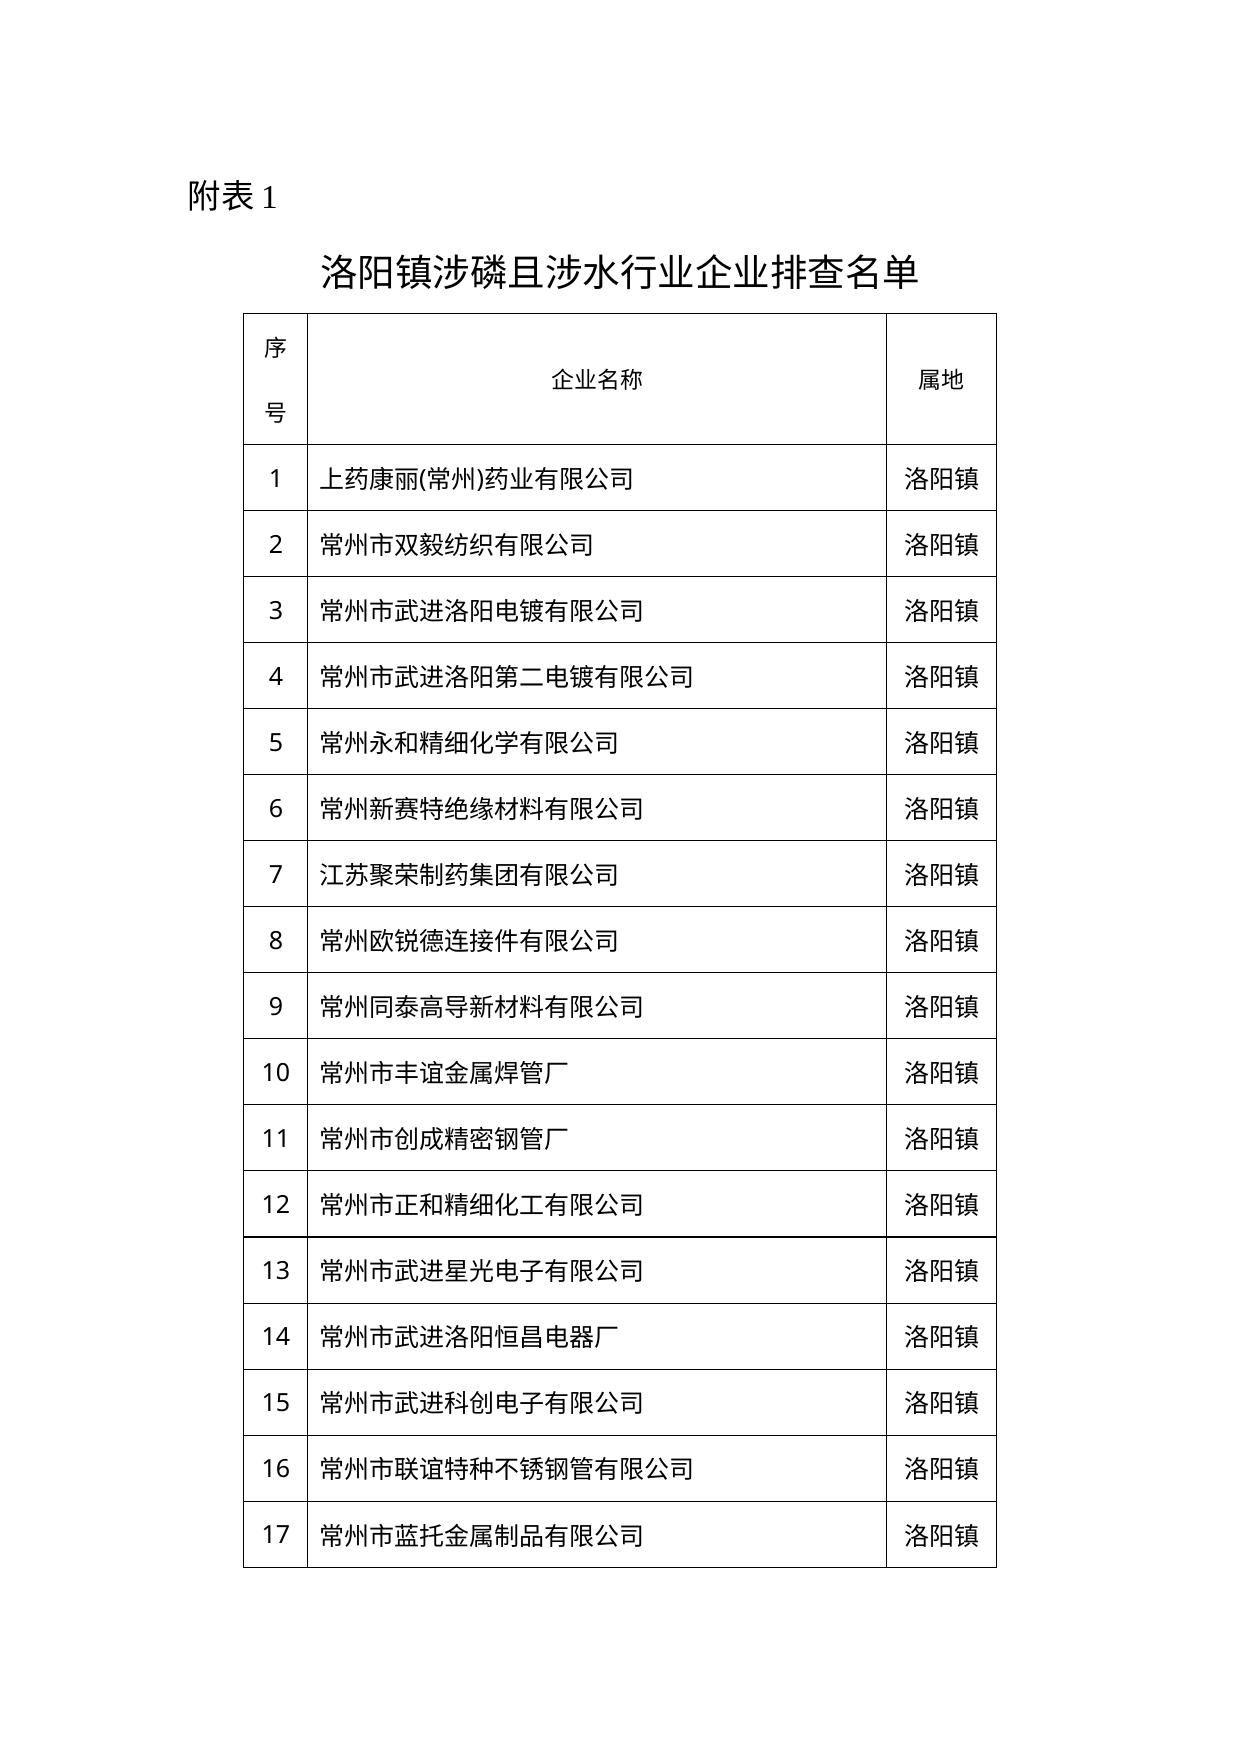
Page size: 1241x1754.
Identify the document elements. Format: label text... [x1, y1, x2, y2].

table_cell 洛阳镇 [887, 1502, 996, 1567]
table_cell 常州同泰高导新材料有限公司 [308, 973, 886, 1038]
table_cell 洛阳镇 [887, 1171, 996, 1236]
table_cell 洛阳镇 [887, 907, 996, 972]
table_cell 常州市武进星光电子有限公司 [308, 1238, 886, 1302]
table_cell 1 [244, 445, 307, 510]
table_cell 上药康丽(常州)药业有限公司 [308, 445, 886, 510]
table_cell 2 [244, 511, 307, 576]
table_cell 洛阳镇 [887, 841, 996, 906]
table_header 序号 [244, 314, 307, 444]
table_cell 常州市武进洛阳第二电镀有限公司 [308, 643, 886, 708]
table_cell 洛阳镇 [887, 1105, 996, 1170]
table_cell 3 [244, 577, 307, 642]
table_cell 洛阳镇 [887, 973, 996, 1038]
table_cell 常州市双毅纺织有限公司 [308, 511, 886, 576]
table_cell 常州市丰谊金属焊管厂 [308, 1039, 886, 1104]
table_cell 12 [244, 1171, 307, 1236]
table_cell 7 [244, 841, 307, 906]
table_cell 洛阳镇 [887, 1304, 996, 1368]
table_header 属地 [887, 314, 996, 444]
table_cell 17 [244, 1502, 307, 1567]
table_cell 常州欧锐德连接件有限公司 [308, 907, 886, 972]
table_cell 常州市联谊特种不锈钢管有限公司 [308, 1436, 886, 1501]
table_cell 洛阳镇 [887, 1238, 996, 1302]
table_cell 常州市武进洛阳电镀有限公司 [308, 577, 886, 642]
table_cell 16 [244, 1436, 307, 1501]
table_cell 洛阳镇 [887, 1436, 996, 1501]
table_cell 常州新赛特绝缘材料有限公司 [308, 775, 886, 840]
table_cell 常州市武进洛阳恒昌电器厂 [308, 1304, 886, 1368]
table_cell 6 [244, 775, 307, 840]
table_cell 14 [244, 1304, 307, 1368]
table_cell 15 [244, 1370, 307, 1434]
table_cell 常州市创成精密钢管厂 [308, 1105, 886, 1170]
table_cell 洛阳镇 [887, 445, 996, 510]
table_header 企业名称 [308, 314, 886, 444]
table_cell 常州永和精细化学有限公司 [308, 709, 886, 774]
table_cell 洛阳镇 [887, 1370, 996, 1434]
subtitle 洛阳镇涉磷且涉水行业企业排查名单 [187, 237, 1053, 302]
table_cell 洛阳镇 [887, 1039, 996, 1104]
table_cell 洛阳镇 [887, 511, 996, 576]
table_cell 江苏聚荣制药集团有限公司 [308, 841, 886, 906]
subtitle 附表1 [187, 162, 1053, 227]
table_cell 4 [244, 643, 307, 708]
table_cell 8 [244, 907, 307, 972]
table_cell 10 [244, 1039, 307, 1104]
table_cell 常州市蓝托金属制品有限公司 [308, 1502, 886, 1567]
table_cell 9 [244, 973, 307, 1038]
table_cell 洛阳镇 [887, 577, 996, 642]
table_cell 常州市正和精细化工有限公司 [308, 1171, 886, 1236]
table_cell 洛阳镇 [887, 709, 996, 774]
table_cell 洛阳镇 [887, 775, 996, 840]
table_cell 洛阳镇 [887, 643, 996, 708]
table_cell 13 [244, 1238, 307, 1302]
table_cell 5 [244, 709, 307, 774]
table_cell 常州市武进科创电子有限公司 [308, 1370, 886, 1434]
table_cell 11 [244, 1105, 307, 1170]
